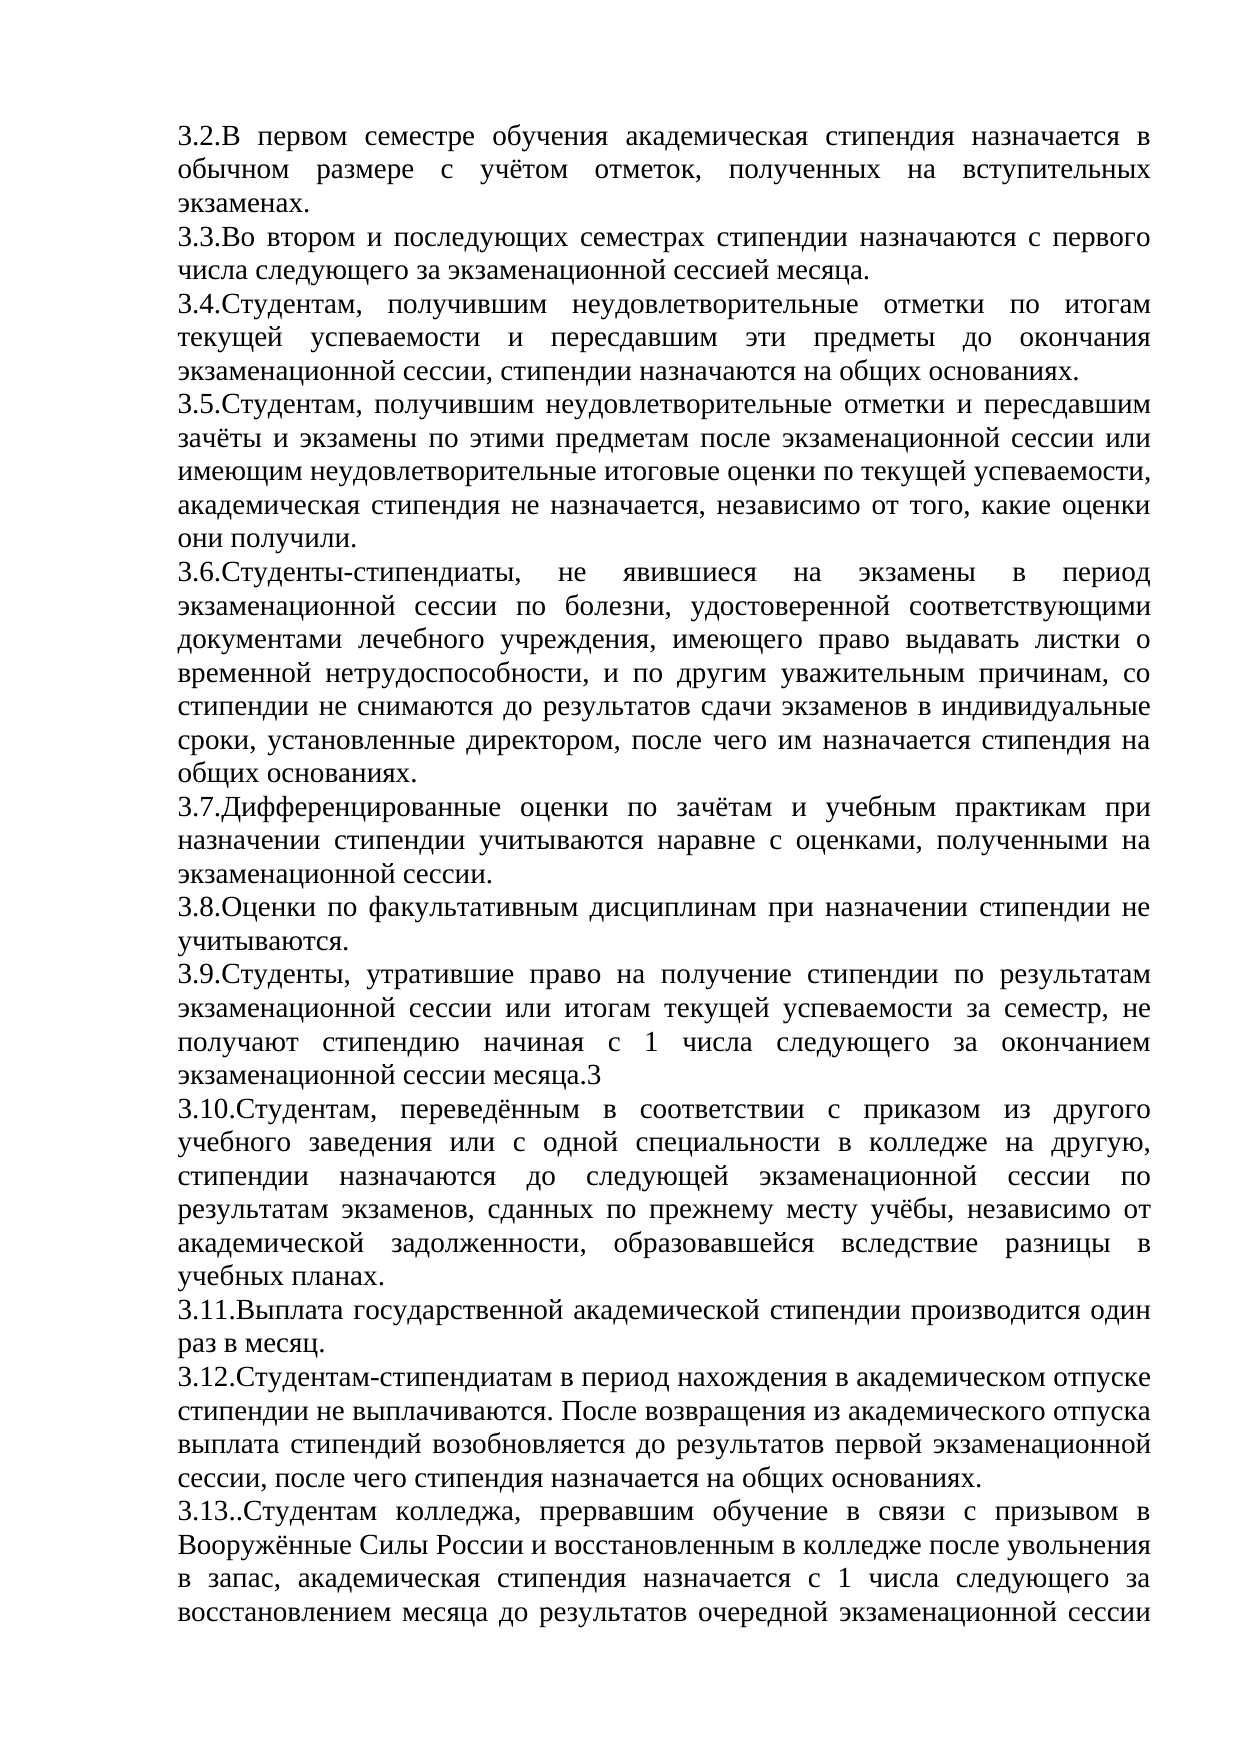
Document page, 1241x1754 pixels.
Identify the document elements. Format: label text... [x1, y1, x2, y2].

text 3.4.Студентам, получившим неудовлетворительные отметки по итогам текущей успеваемости и пересдавшим эти предметы до окончания экзаменационной сессии, стипендии назначаются на общих основаниях. [177, 286, 1152, 386]
text 3.10.Студентам, переведённым в соответствии с приказом из другого учебного заведения или с одной специальности в колледже на другую, стипендии назначаются до следующей экзаменационной сессии по результатам экзаменов, сданных по прежнему месту учёбы, независимо от академической задолженности, образовавшейся вследствие разницы в учебных планах. [177, 1091, 1152, 1292]
text 3.8.Оценки по факультативным дисциплинам при назначении стипендии не учитываются. [177, 889, 1152, 957]
text 3.5.Студентам, получившим неудовлетворительные отметки и пересдавшим зачёты и экзамены по этими предметам после экзаменационной сессии или имеющим неудовлетворительные итоговые оценки по текущей успеваемости, академическая стипендия не назначается, независимо от того, какие оценки они получили. [177, 386, 1152, 554]
text 3.3.Во втором и последующих семестрах стипендии назначаются с первого числа следующего за экзаменационной сессией месяца. [177, 219, 1152, 286]
text 3.11.Выплата государственной академической стипендии производится один раз в месяц. [177, 1292, 1152, 1359]
text 3.7.Дифференцированные оценки по зачётам и учебным практикам при назначении стипендии учитываются наравне с оценками, полученными на экзаменационной сессии. [177, 789, 1152, 889]
text 3.2.В первом семестре обучения академическая стипендия назначается в обычном размере с учётом отметок, полученных на вступительных экзаменах. [177, 118, 1152, 219]
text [177, 1493, 1152, 1627]
text 3.9.Студенты, утратившие право на получение стипендии по результатам экзаменационной сессии или итогам текущей успеваемости за семестр, не получают стипендию начиная с 1 числа следующего за окончанием экзаменационной сессии месяца.3 [177, 957, 1152, 1091]
text 3.6.Студенты-стипендиаты, не явившиеся на экзамены в период экзаменационной сессии по болезни, удостоверенной соответствующими документами лечебного учреждения, имеющего право выдавать листки о временной нетрудоспособности, и по другим уважительным причинам, со стипендии не снимаются до результатов сдачи экзаменов в индивидуальные сроки, установленные директором, после чего им назначается стипендия на общих основаниях. [177, 554, 1152, 789]
text 3.12.Студентам-стипендиатам в период нахождения в академическом отпуске стипендии не выплачиваются. После возвращения из академического отпуска выплата стипендий возобновляется до результатов первой экзаменационной сессии, после чего стипендия назначается на общих основаниях. [177, 1359, 1152, 1493]
